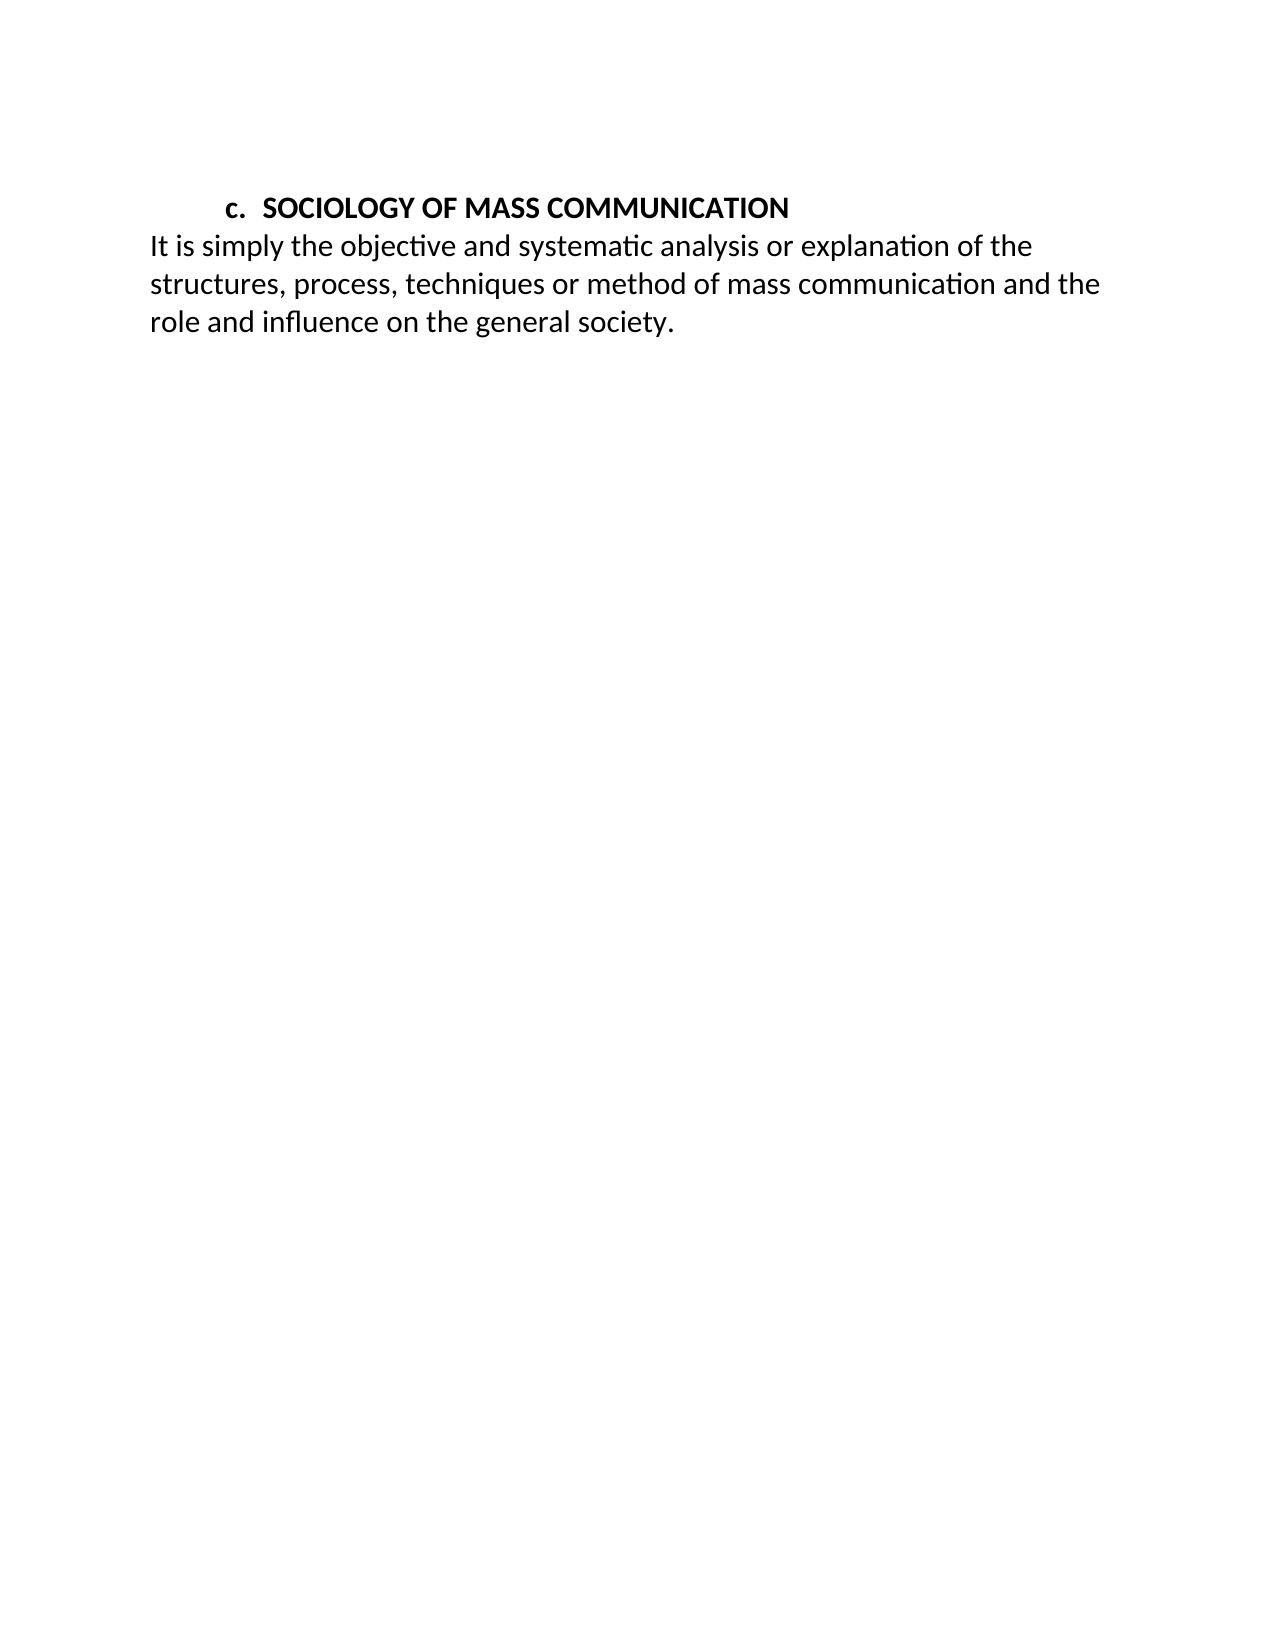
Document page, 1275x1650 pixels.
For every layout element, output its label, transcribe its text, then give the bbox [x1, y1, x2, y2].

text It is simply the objective and systematic analysis or explanation of the structures, process, techniques or method of mass communication and the role and influence on the general society. [150, 226, 1125, 341]
list SOCIOLOGY OF MASS COMMUNICATION [225, 188, 1125, 226]
